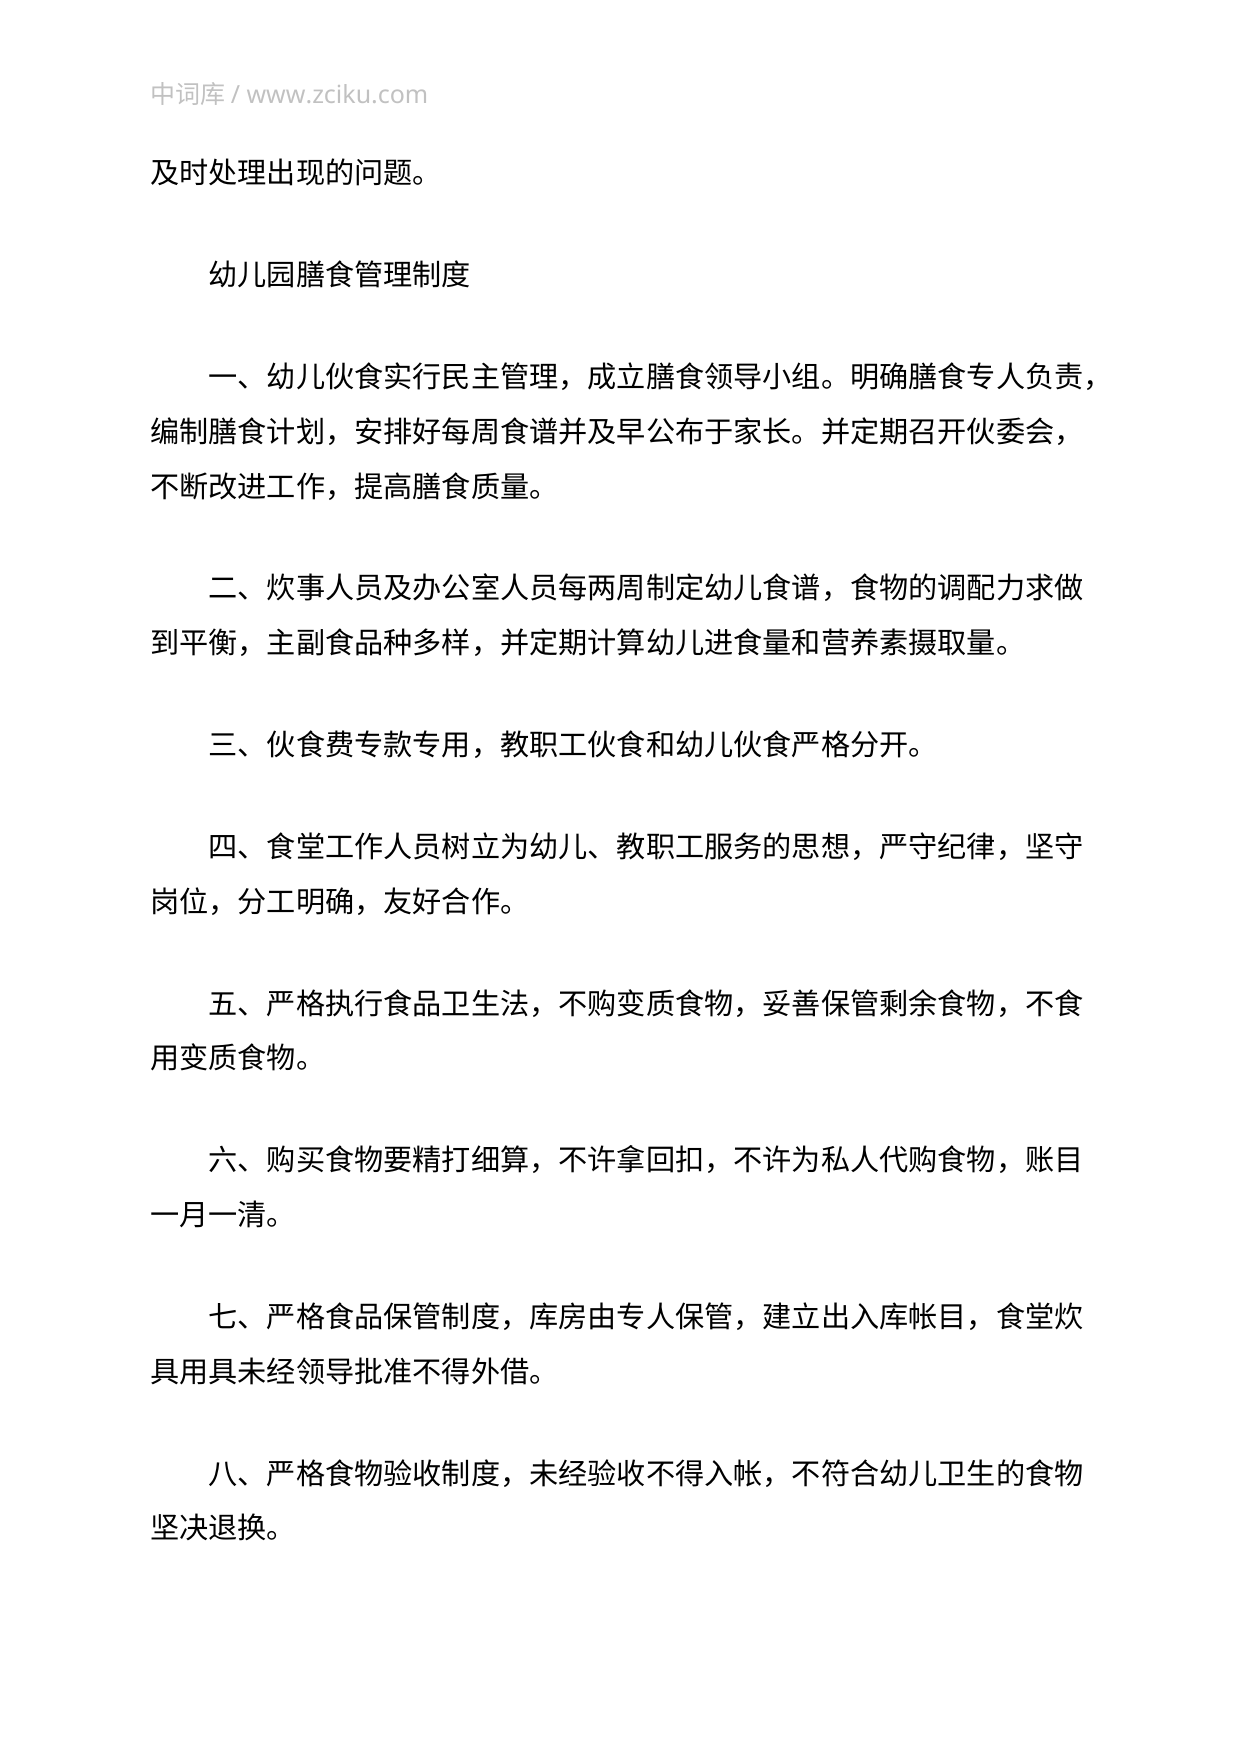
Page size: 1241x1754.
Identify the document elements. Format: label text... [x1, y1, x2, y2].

text 二、炊事人员及办公室人员每两周制定幼儿食谱，食物的调配力求做到平衡，主副食品种多样，并定期计算幼儿进食量和营养素摄取量。 [150, 565, 1090, 662]
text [150, 150, 1090, 192]
text 一、幼儿伙食实行民主管理，成立膳食领导小组。明确膳食专人负责，编制膳食计划，安排好每周食谱并及早公布于家长。并定期召开伙委会，不断改进工作，提高膳食质量。 [150, 353, 1090, 506]
text 六、购买食物要精打细算，不许拿回扣，不许为私人代购食物，账目一月一清。 [150, 1137, 1090, 1234]
text 七、严格食品保管制度，库房由专人保管，建立出入库帐目，食堂炊具用具未经领导批准不得外借。 [150, 1293, 1090, 1391]
text 幼儿园膳食管理制度 [150, 252, 1090, 294]
text 三、伙食费专款专用，教职工伙食和幼儿伙食严格分开。 [150, 722, 1090, 764]
text 五、严格执行食品卫生法，不购变质食物，妥善保管剩余食物，不食用变质食物。 [150, 980, 1090, 1077]
text 八、严格食物验收制度，未经验收不得入帐，不符合幼儿卫生的食物坚决退换。 [150, 1450, 1090, 1547]
text 四、食堂工作人员树立为幼儿、教职工服务的思想，严守纪律，坚守岗位，分工明确，友好合作。 [150, 823, 1090, 921]
